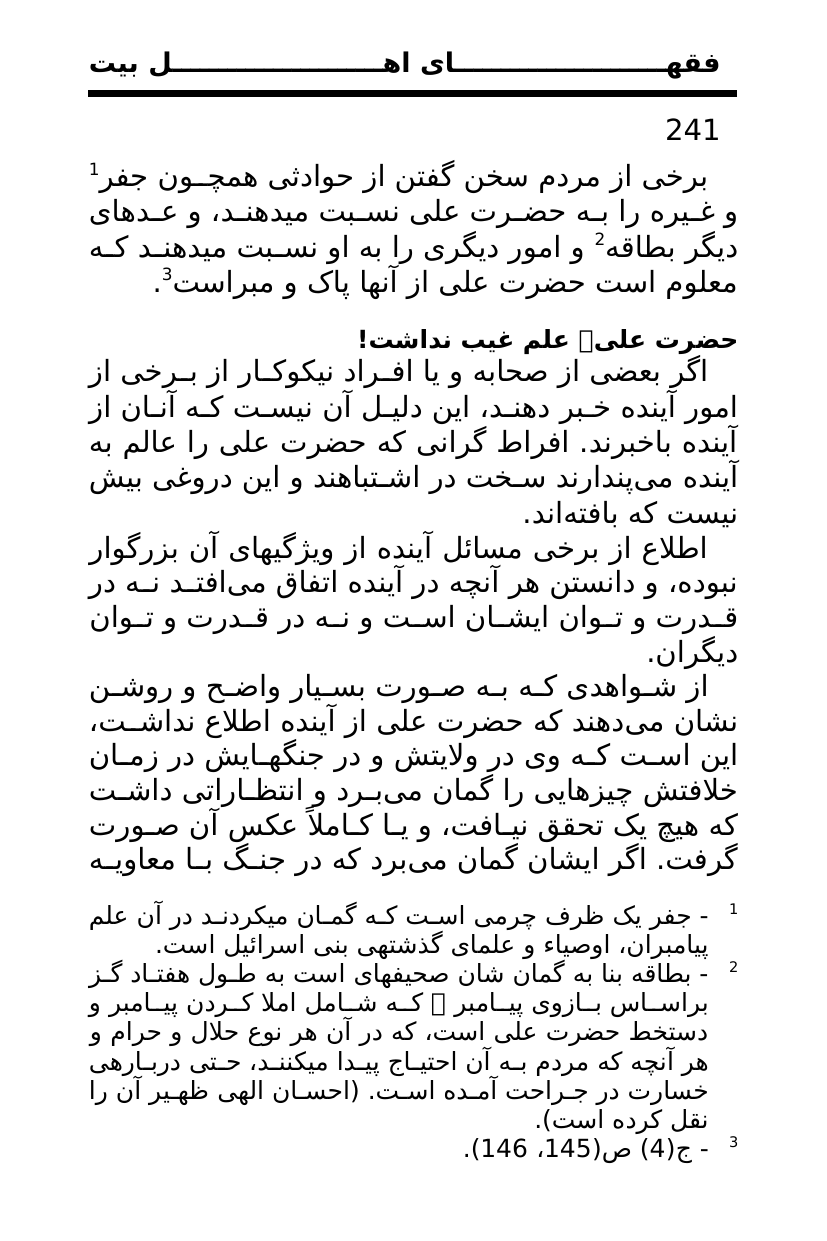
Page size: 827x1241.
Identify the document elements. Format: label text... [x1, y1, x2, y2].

text اگر بعضی از صحابه و یا افراد نیکوکار از برخی از امور آینده خبر دهند، این دلیل آن نیست که آنان از آینده باخبرند. افراط گرانی که حضرت علی را عالم به آینده می‌پندارند سخت در اشتباهند و این دروغی بیش نیست که بافته‌اند. [89, 355, 738, 530]
text حضرت علی علم غیب نداشت! [89, 326, 738, 355]
text اطلاع از برخی مسائل آینده از ویژگیهای آن بزرگوار نبوده، و دانستن هر آنچه در آینده اتفاق می‌افتد نه در قدرت و توان ایشان است و نه در قدرت و توان دیگران. [89, 531, 738, 669]
text برخی از مردم سخن گفتن از حوادثی همچون جفر و غیره را به حضرت علی نسبت می‏دهند، و عده‏ای دیگر بطاقه و امور دیگری را به او نسبت می‏دهند که معلوم است حضرت علی از آن‏ها پاک و مبراست. [89, 159, 738, 299]
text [89, 669, 738, 876]
